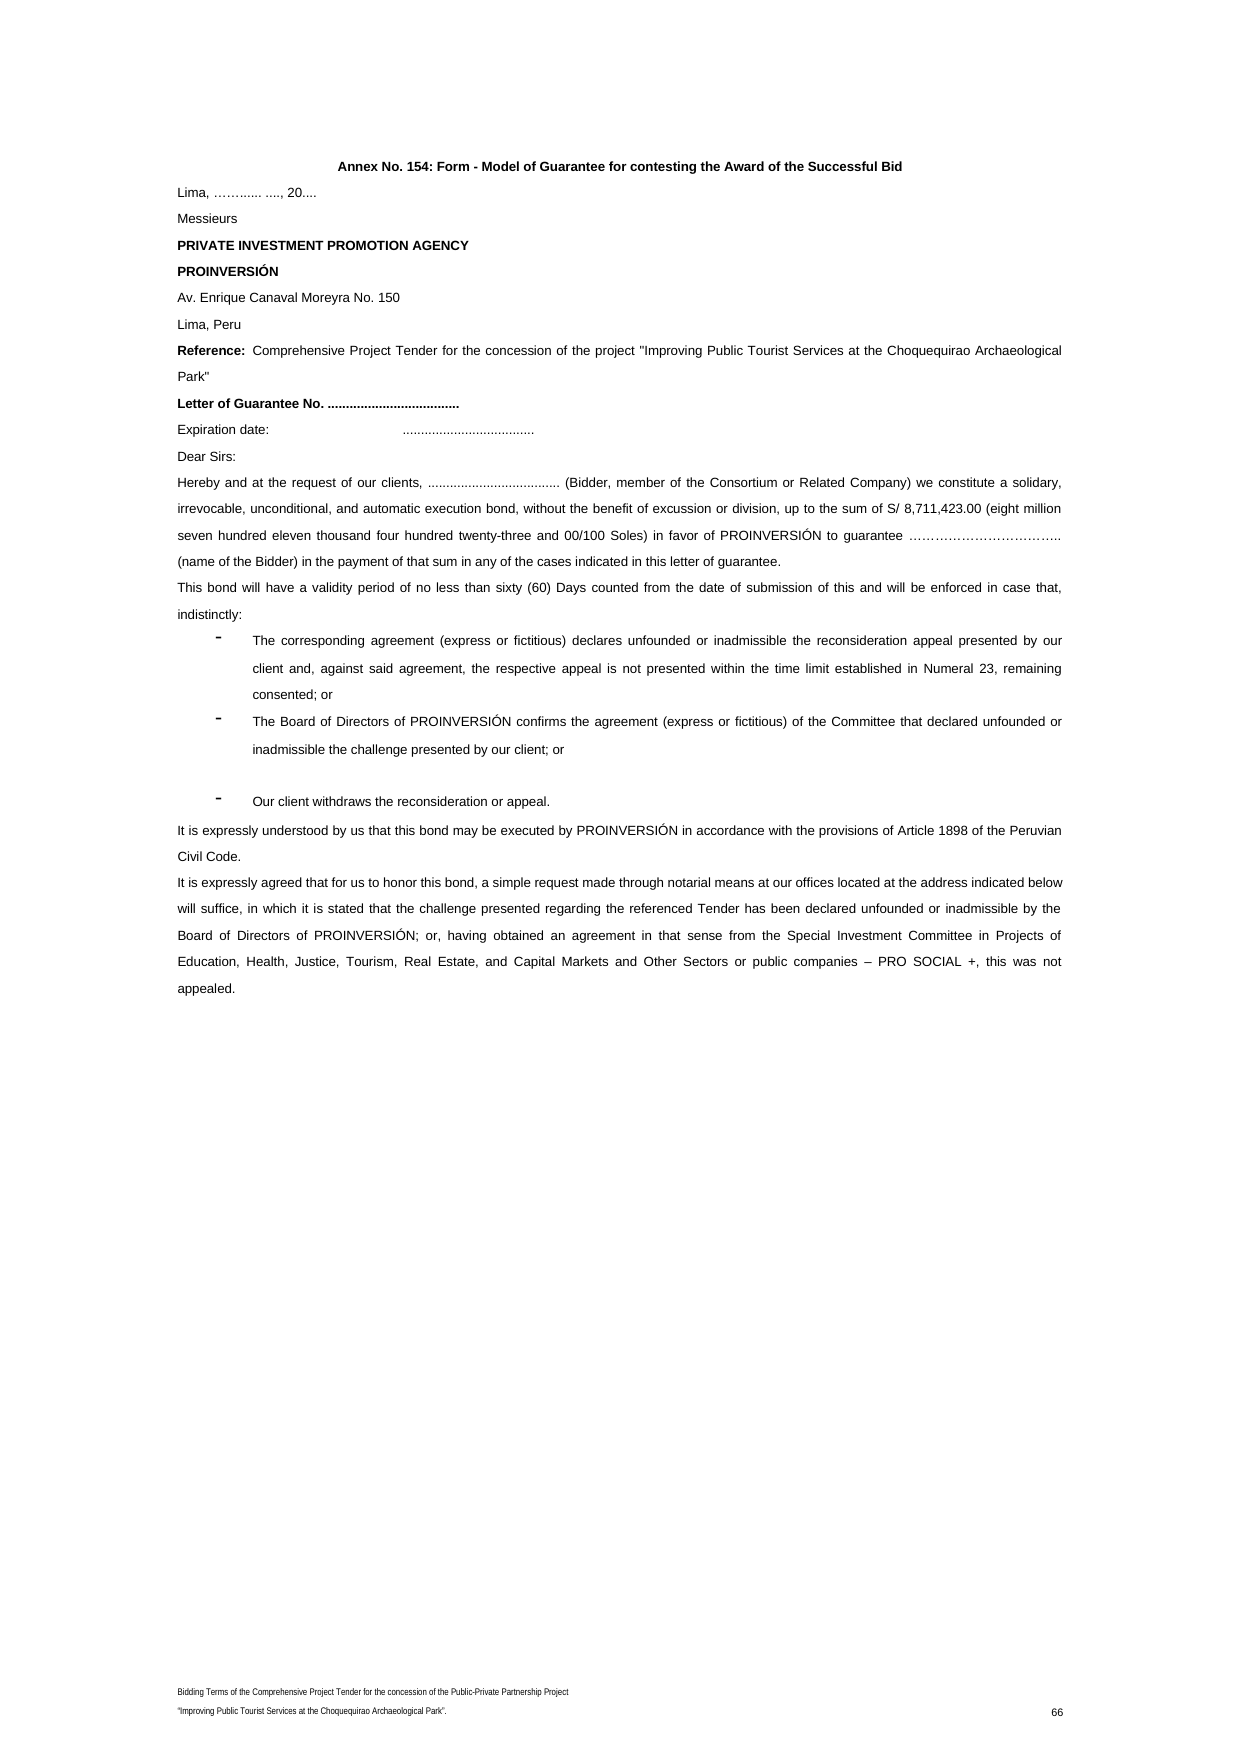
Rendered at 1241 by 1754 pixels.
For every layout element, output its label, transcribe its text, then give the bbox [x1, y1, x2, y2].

list Our client withdraws the reconsideration or appeal. [215, 783, 1063, 812]
text It is expressly agreed that for us to honor this bond, a simple request made through notarial means at our offices located at the address indicated below will suffice, in which it is stated that the challenge presented regarding the referenced Tender has been declared unfounded or inadmissible by the Board of Directors of PROINVERSIÓN; or, having obtained an agreement in that sense from the Special Investment Committee in Projects of Education, Health, Justice, Tourism, Real Estate, and Capital Markets and Other Sectors or public companies – PRO SOCIAL +, this was not appealed. [177, 864, 1063, 996]
text Reference: Comprehensive Project Tender for the concession of the project "Improving Public Tourist Services at the Choquequirao Archaeological Park" [177, 332, 1063, 385]
list The Board of Directors of PROINVERSIÓN confirms the agreement (express or fictitious) of the Committee that declared unfounded or inadmissible the challenge presented by our client; or [215, 703, 1063, 757]
text Messieurs [177, 200, 1063, 227]
text PRIVATE INVESTMENT PROMOTION AGENCY [177, 227, 1063, 253]
text Hereby and at the request of our clients, .................................... (Bidder, member of the Consortium or Related Company) we constitute a solidary, irrevocable, unconditional, and automatic execution bond, without the benefit of excussion or division, up to the sum of S/ 8,711,423.00 (eight million seven hundred eleven thousand four hundred twenty-three and 00/100 Soles) in favor of PROINVERSIÓN to guarantee ……………………………..(name of the Bidder) in the payment of that sum in any of the cases indicated in this letter of guarantee. [177, 464, 1063, 569]
text This bond will have a validity period of no less than sixty (60) Days counted from the date of submission of this and will be enforced in case that, indistinctly: [177, 569, 1063, 622]
list The corresponding agreement (express or fictitious) declares unfounded or inadmissible the reconsideration appeal presented by our client and, against said agreement, the respective appeal is not presented within the time limit established in Numeral 23, remaining consented; or [215, 622, 1063, 703]
text Dear Sirs: [177, 438, 1063, 464]
text Lima, ……...... ...., 20.... [177, 174, 1063, 200]
text Letter of Guarantee No. .................................... [177, 385, 1063, 411]
text It is expressly understood by us that this bond may be executed by PROINVERSIÓN in accordance with the provisions of Article 1898 of the Peruvian Civil Code. [177, 812, 1063, 864]
text PROINVERSIÓN [177, 253, 1063, 279]
text Expiration date: .................................... [177, 411, 1063, 438]
text Lima, Peru [177, 306, 1063, 332]
text Av. Enrique Canaval Moreyra No. 150 [177, 279, 1063, 306]
